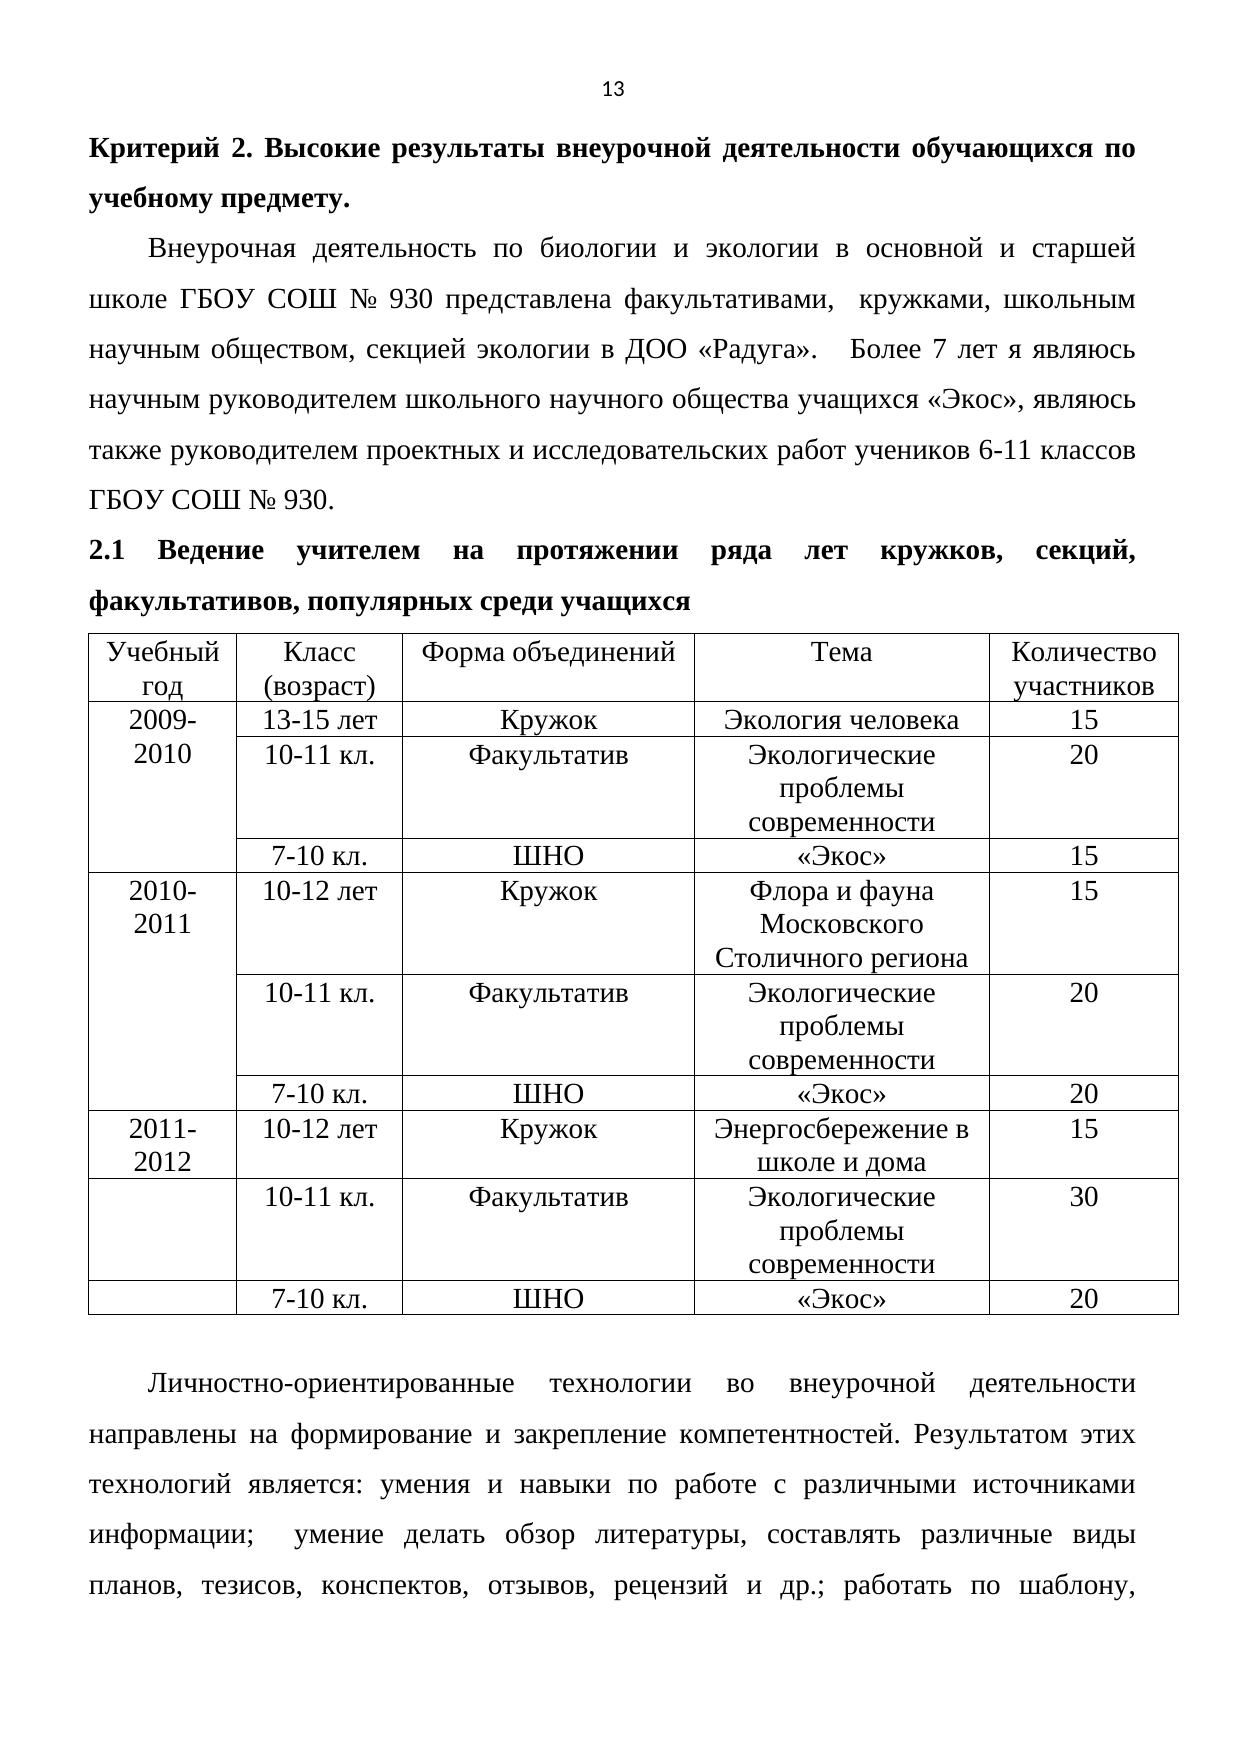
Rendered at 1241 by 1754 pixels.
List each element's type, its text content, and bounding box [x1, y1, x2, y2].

table_header Тема [695, 634, 989, 701]
table_cell 2009-2010 [89, 702, 236, 872]
table_cell 7-10 кл. [237, 1281, 402, 1314]
text 2.1 Ведение учителем на протяжении ряда лет кружков, секций, факультативов, популярных среди учащихся [89, 532, 1137, 616]
table_cell Экологические проблемы современности [695, 737, 989, 837]
table_cell «Экос» [695, 839, 989, 872]
table_cell 10-12 лет [237, 1111, 402, 1178]
table_cell 20 [990, 1281, 1178, 1314]
table_cell 20 [990, 975, 1178, 1075]
table_cell Экология человека [695, 702, 989, 736]
table_header Класс (возраст) [237, 634, 402, 701]
table_cell ШНО [403, 839, 694, 872]
table_cell Экологические проблемы современности [695, 1179, 989, 1280]
table_cell [89, 1281, 236, 1314]
table_cell 10-12 лет [237, 873, 402, 974]
table_cell Кружок [403, 702, 694, 736]
table_cell Флора и фауна Московского Столичного региона [695, 873, 989, 974]
table_cell Кружок [403, 1111, 694, 1178]
table_cell 20 [990, 1076, 1178, 1110]
table_cell 7-10 кл. [237, 1076, 402, 1110]
table_header Форма объединений [403, 634, 694, 701]
table_header Учебный год [89, 634, 236, 701]
table_cell 2010-2011 [89, 873, 236, 1110]
table_cell Кружок [403, 873, 694, 974]
text Внеурочная деятельность по биологии и экологии в основной и старшей школе ГБОУ СОШ № 930 представлена факультативами, кружками, школьным научным обществом, секцией экологии в ДОО «Радуга». Более 7 лет я являюсь научным руководителем школьного научного общества учащихся «Экос», являюсь также руководителем проектных и исследовательских работ учеников 6-11 классов ГБОУ СОШ № 930. [89, 231, 1137, 516]
table_cell «Экос» [695, 1076, 989, 1110]
table_header Количество участников [990, 634, 1178, 701]
table_cell 2011-2012 [89, 1111, 236, 1178]
table_cell 15 [990, 1111, 1178, 1178]
table_cell ШНО [403, 1281, 694, 1314]
table_cell Факультатив [403, 1179, 694, 1280]
table_cell Энергосбережение в школе и дома [695, 1111, 989, 1178]
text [89, 1366, 1137, 1600]
table_cell 15 [990, 839, 1178, 872]
table_cell 15 [990, 873, 1178, 974]
table_cell 20 [990, 737, 1178, 837]
table_cell 15 [990, 702, 1178, 736]
text Критерий 2. Высокие результаты внеурочной деятельности обучающихся по учебному предмету. [89, 130, 1137, 214]
table_cell Факультатив [403, 975, 694, 1075]
table_cell 10-11 кл. [237, 1179, 402, 1280]
table_cell 10-11 кл. [237, 737, 402, 837]
table_cell 30 [990, 1179, 1178, 1280]
table_cell 7-10 кл. [237, 839, 402, 872]
table_cell Факультатив [403, 737, 694, 837]
table_cell «Экос» [695, 1281, 989, 1314]
table_cell ШНО [403, 1076, 694, 1110]
table_cell Экологические проблемы современности [695, 975, 989, 1075]
table_cell 10-11 кл. [237, 975, 402, 1075]
table_cell 13-15 лет [237, 702, 402, 736]
table_cell [89, 1179, 236, 1280]
